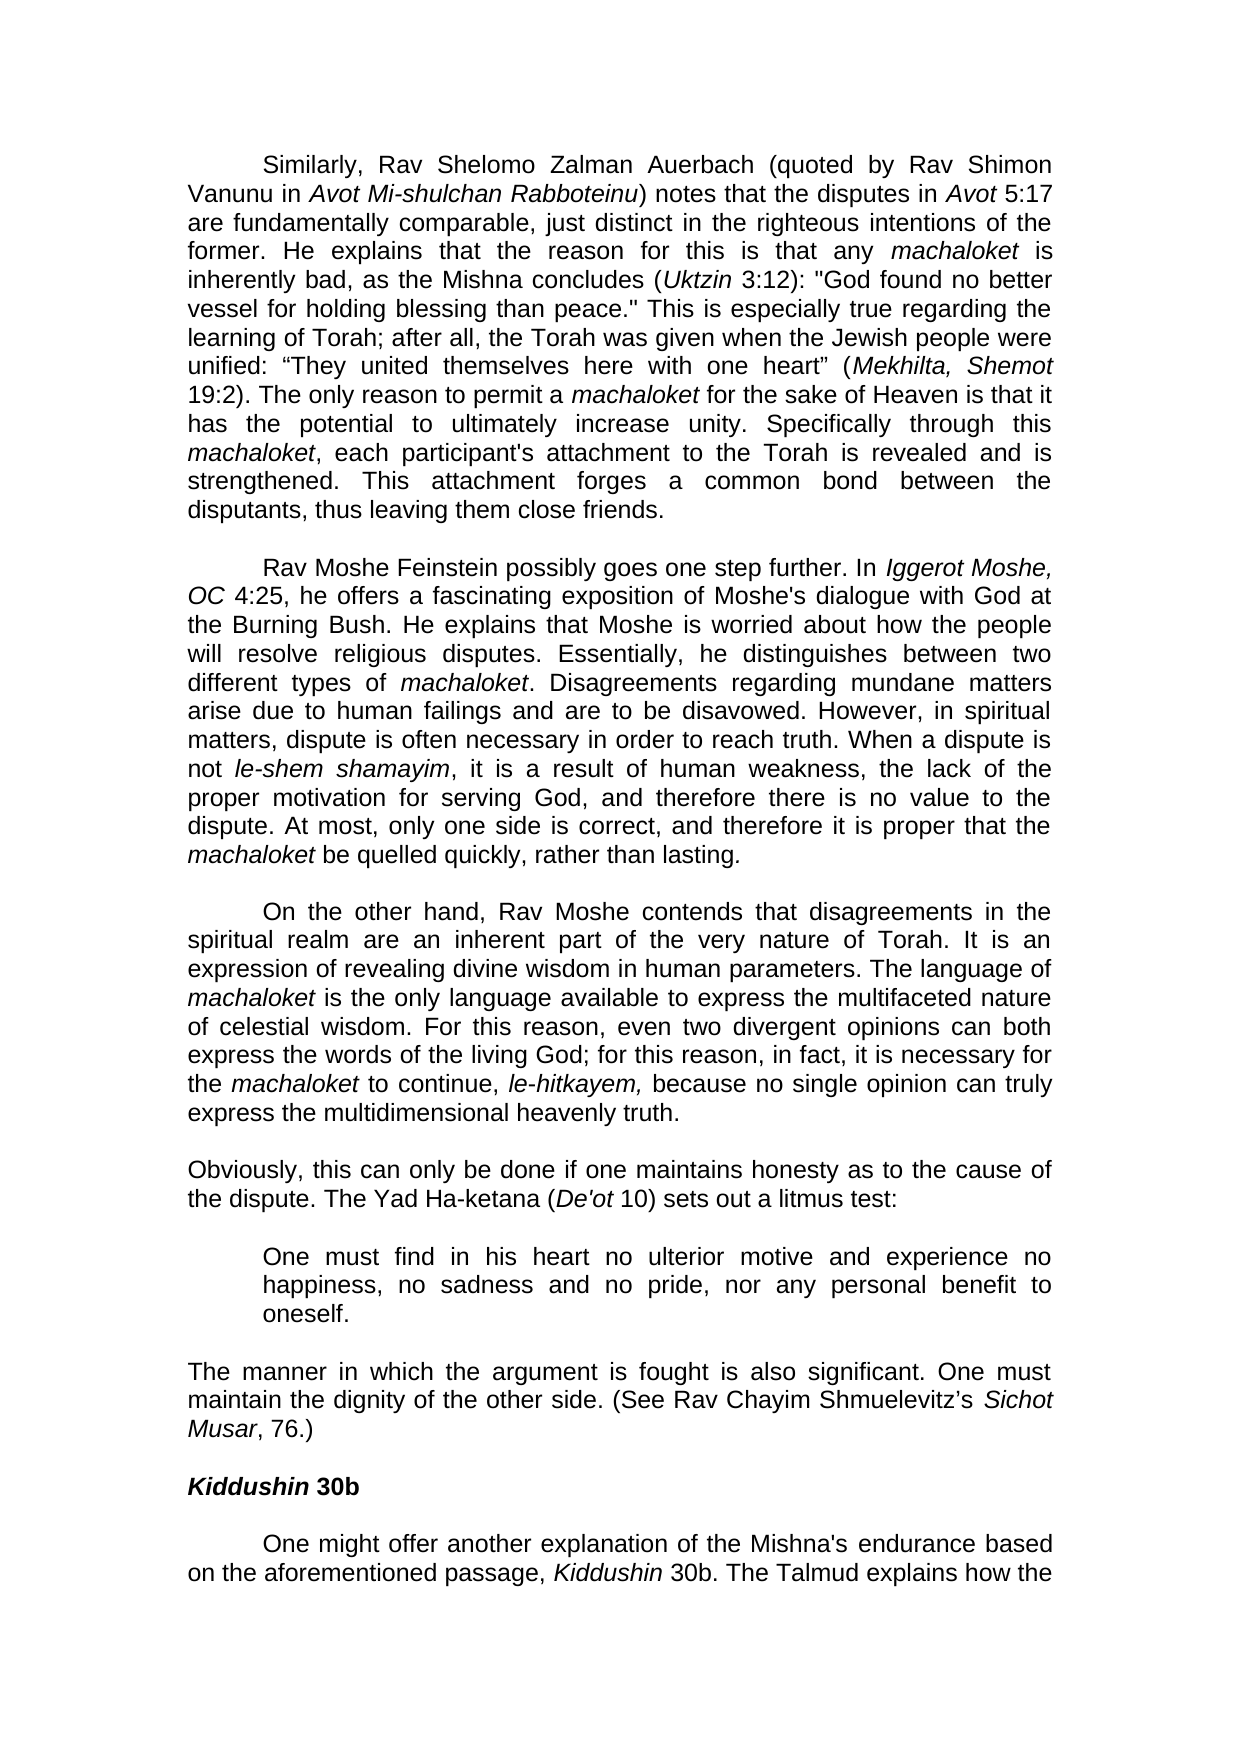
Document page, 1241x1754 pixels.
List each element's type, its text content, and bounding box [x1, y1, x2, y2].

text Similarly, Rav Shelomo Zalman Auerbach (quoted by Rav Shimon Vanunu in Avot Mi-shulchan Rabboteinu) notes that the disputes in Avot 5:17 are fundamentally comparable, just distinct in the righteous intentions of the former. He explains that the reason for this is that any machaloket is inherently bad, as the Mishna concludes (Uktzin 3:12): "God found no better vessel for holding blessing than peace." This is especially true regarding the learning of Torah; after all, the Torah was given when the Jewish people were unified: “They united themselves here with one heart” (Mekhilta, Shemot 19:2). The only reason to permit a machaloket for the sake of Heaven is that it has the potential to ultimately increase unity. Specifically through this machaloket, each participant's attachment to the Torah is revealed and is strengthened. This attachment forges a common bond between the disputants, thus leaving them close friends. [187, 150, 1053, 524]
text One must find in his heart no ulterior motive and experience no happiness, no sadness and no pride, nor any personal benefit to oneself. [262, 1242, 1053, 1328]
text The manner in which the argument is fought is also significant. One must maintain the dignity of the other side. (See Rav Chayim Shmuelevitz’s Sichot Musar, 76.) [187, 1357, 1053, 1443]
text Rav Moshe Feinstein possibly goes one step further. In Iggerot Moshe, OC 4:25, he offers a fascinating exposition of Moshe's dialogue with God at the Burning Bush. He explains that Moshe is worried about how the people will resolve religious disputes. Essentially, he distinguishes between two different types of machaloket. Disagreements regarding mundane matters arise due to human failings and are to be disavowed. However, in spiritual matters, dispute is often necessary in order to reach truth. When a dispute is not le-shem shamayim, it is a result of human weakness, the lack of the proper motivation for serving God, and therefore there is no value to the dispute. At most, only one side is correct, and therefore it is proper that the machaloket be quelled quickly, rather than lasting. [187, 552, 1053, 869]
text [187, 1529, 1053, 1587]
text Obviously, this can only be done if one maintains honesty as to the cause of the dispute. The Yad Ha-ketana (De'ot 10) sets out a litmus test: [187, 1156, 1053, 1213]
text On the other hand, Rav Moshe contends that disagreements in the spiritual realm are an inherent part of the very nature of Torah. It is an expression of revealing divine wisdom in human parameters. The language of machaloket is the only language available to express the multifaceted nature of celestial wisdom. For this reason, even two divergent opinions can both express the words of the living God; for this reason, in fact, it is necessary for the machaloket to continue, le-hitkayem, because no single opinion can truly express the multidimensional heavenly truth. [187, 897, 1053, 1127]
text Kiddushin 30b [187, 1472, 1053, 1501]
